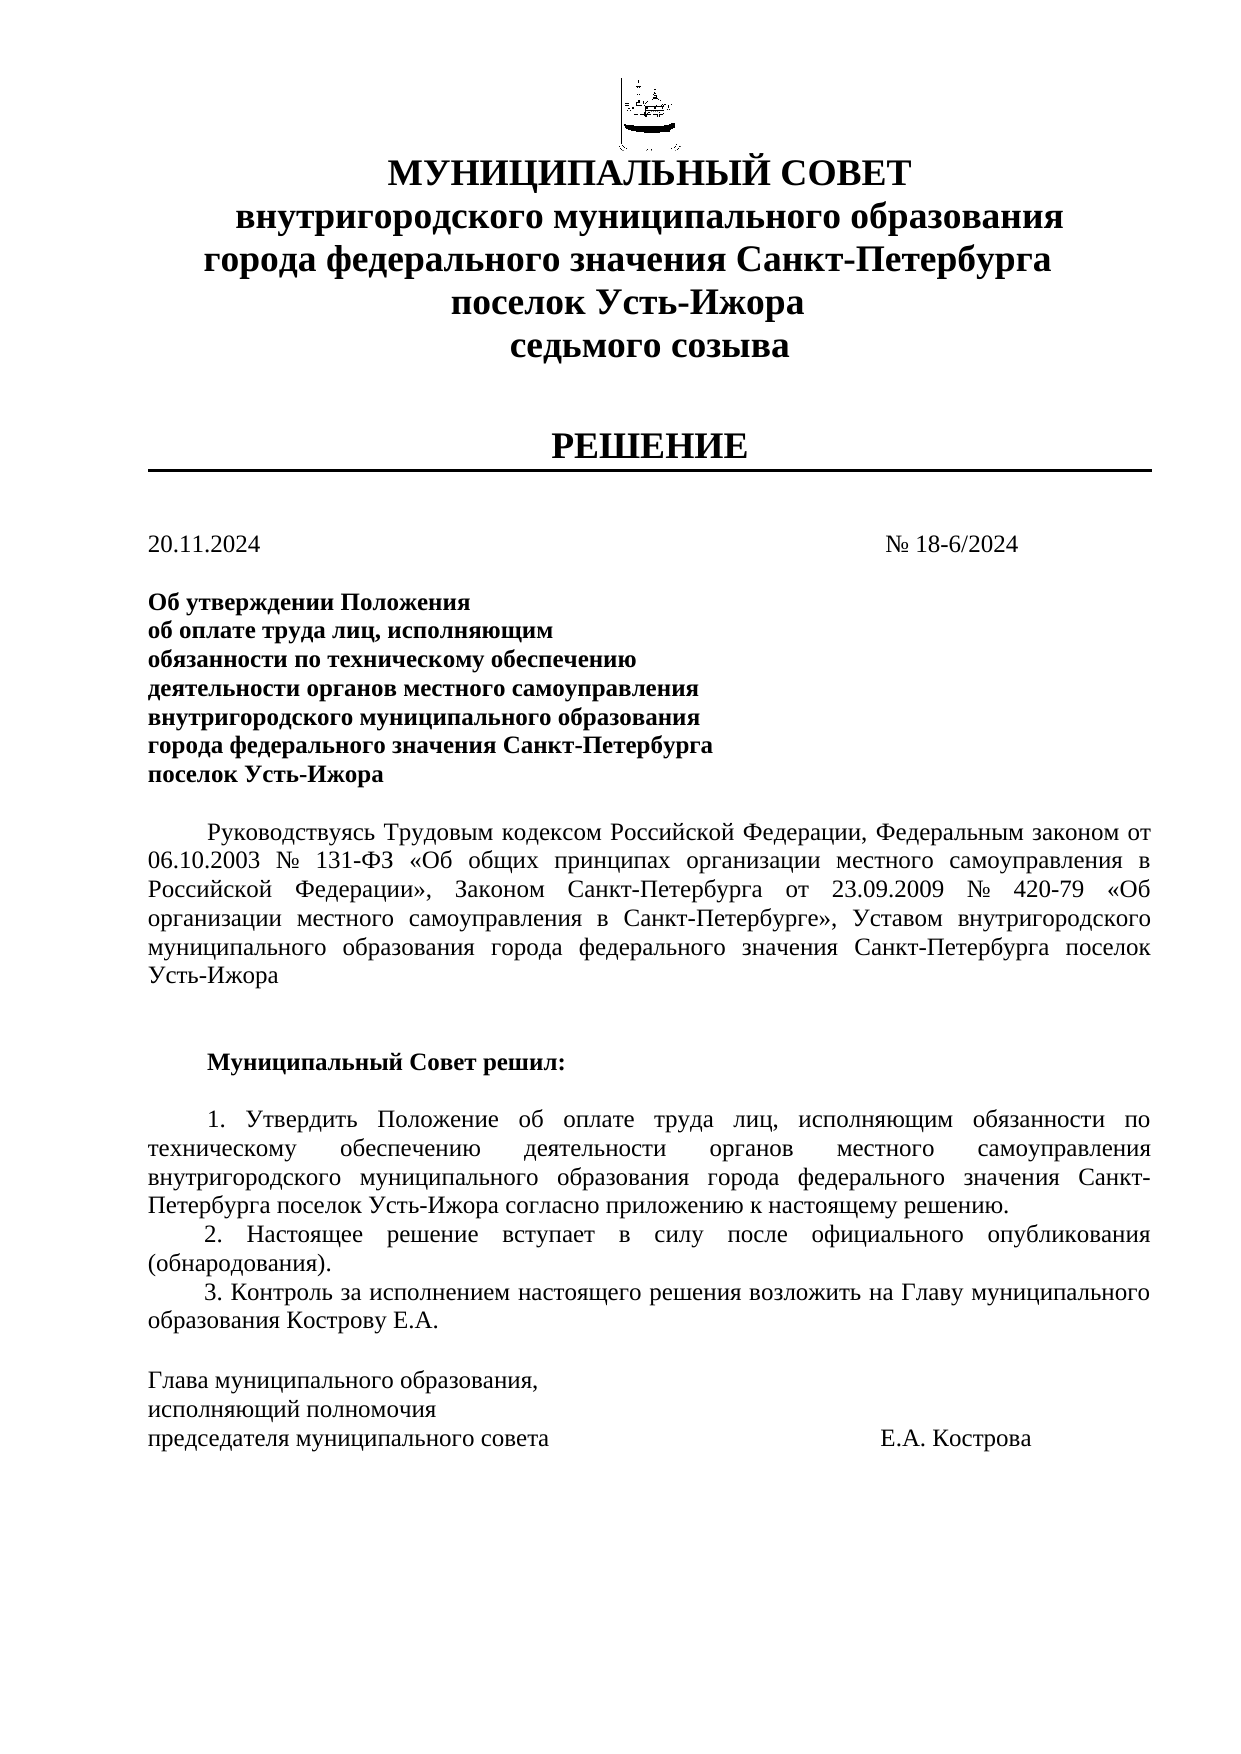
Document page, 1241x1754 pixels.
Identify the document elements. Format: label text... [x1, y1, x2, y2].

title МУНИЦИПАЛЬНЫЙ СОВЕТ [148, 150, 1152, 193]
text 1. Утвердить Положение об оплате труда лиц, исполняющим обязанности по техническому обеспечению деятельности органов местного самоуправления внутригородского муниципального образования города федерального значения Санкт-Петербурга поселок Усть-Ижора согласно приложению к настоящему решению. [148, 1104, 1152, 1219]
text 20.11.2024 № 18-6/2024 [148, 529, 1152, 558]
text РЕШЕНИЕ [148, 423, 1152, 469]
text исполняющий полномочия [148, 1394, 1152, 1423]
text Глава муниципального образования, [148, 1366, 1152, 1394]
text об оплате труда лиц, исполняющим [148, 616, 1152, 644]
text седьмого созыва [148, 323, 1152, 366]
text внутригородского муниципального образования [148, 702, 1152, 731]
text 2. Настоящее решение вступает в силу после официального опубликования (обнародования). [148, 1219, 1152, 1277]
text обязанности по техническому обеспечению [148, 644, 1152, 673]
text города федерального значения Санкт-Петербурга [148, 731, 1152, 759]
text председателя муниципального совета Е.А. Кострова [148, 1423, 1152, 1452]
text поселок Усть-Ижора [148, 759, 1152, 788]
text 3. Контроль за исполнением настоящего решения возложить на Главу муниципального образования Кострову Е.А. [148, 1277, 1152, 1334]
text внутригородского муниципального образования [148, 193, 1152, 237]
text деятельности органов местного самоуправления [148, 673, 1152, 702]
text города федерального значения Санкт-Петербурга [74, 237, 1181, 280]
text поселок Усть-Ижора [74, 280, 1181, 323]
text Руководствуясь Трудовым кодексом Российской Федерации, Федеральным законом от 06.10.2003 № 131-ФЗ «Об общих принципах организации местного самоуправления в Российской Федерации», Законом Санкт-Петербурга от 23.09.2009 № 420-79 «Об организации местного самоуправления в Санкт-Петербурге», Уставом внутригородского муниципального образования города федерального значения Санкт-Петербурга поселок Усть-Ижора [148, 817, 1152, 989]
text Об утверждении Положения [148, 587, 1152, 616]
text Муниципальный Совет решил: [148, 1047, 1152, 1076]
